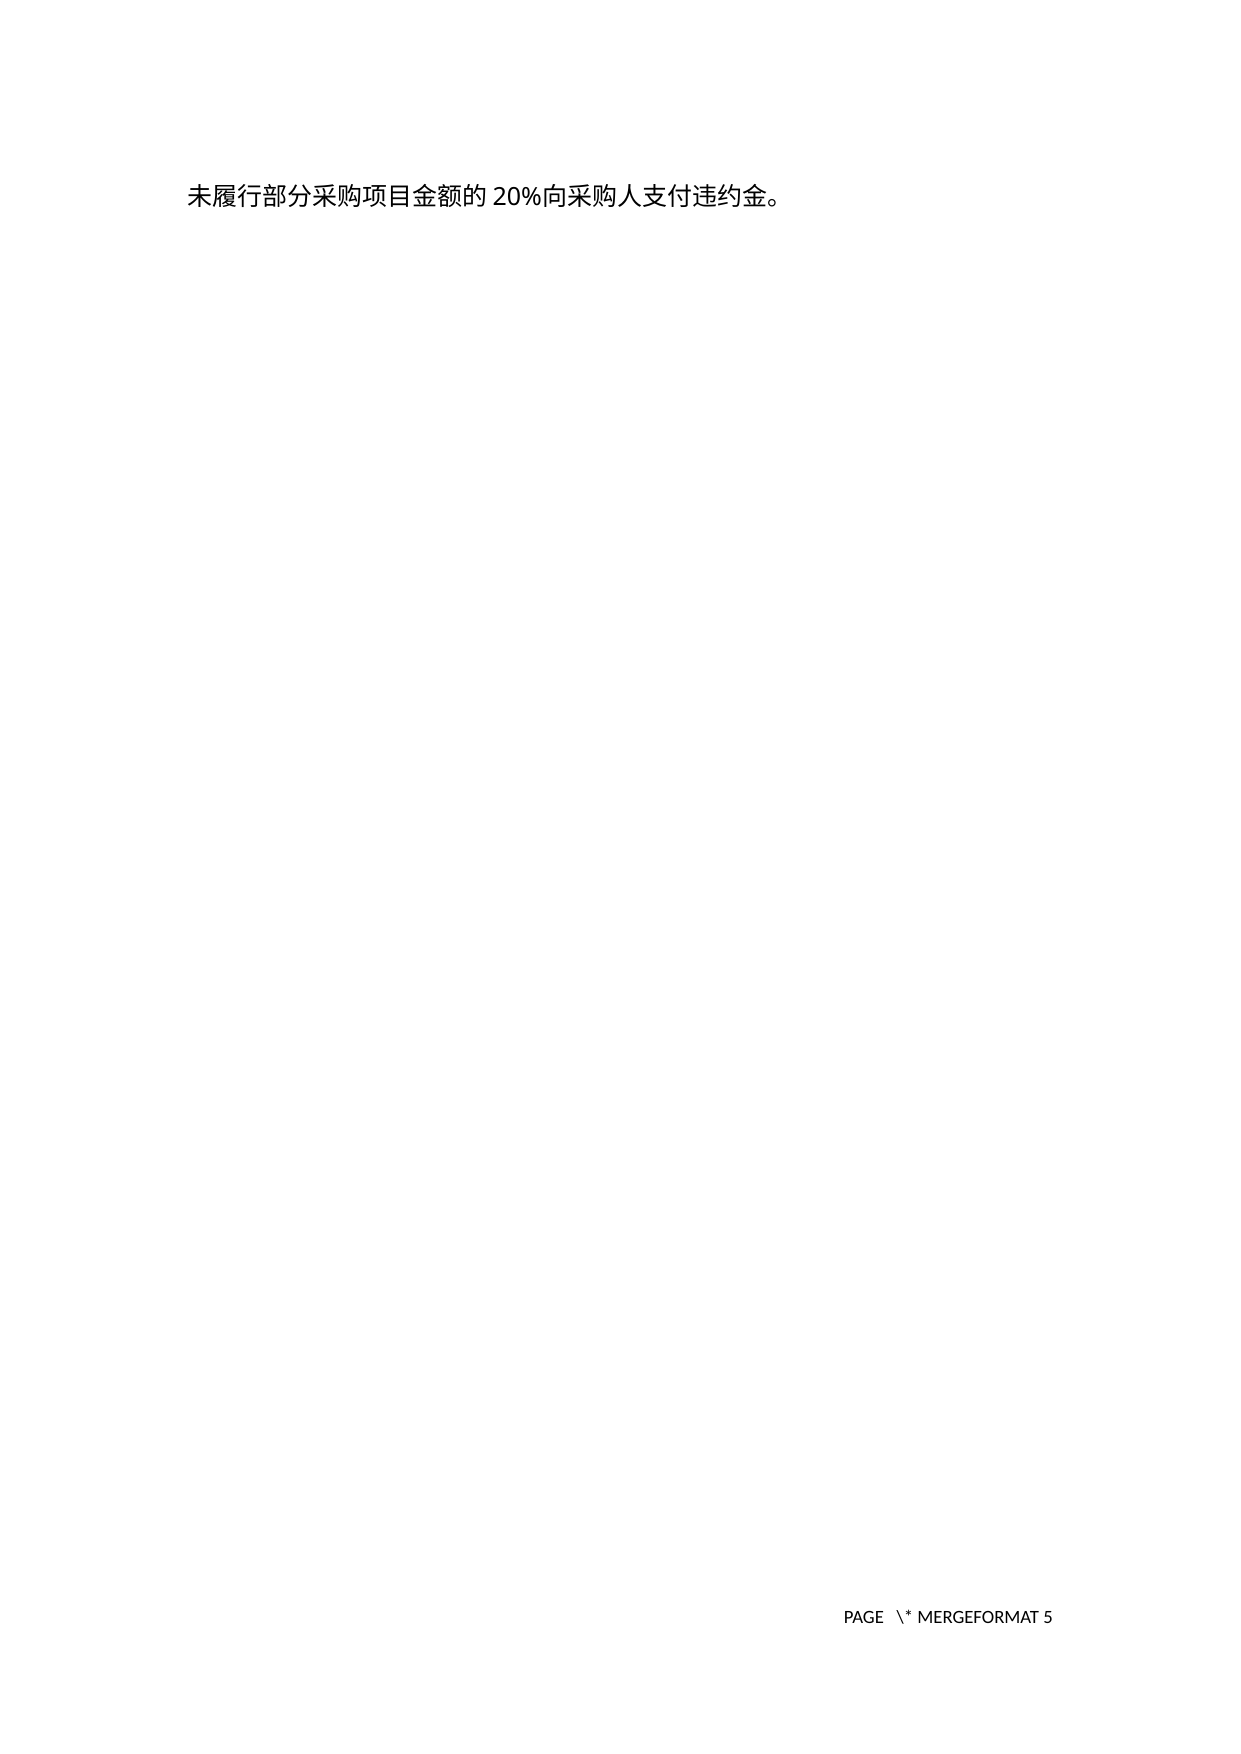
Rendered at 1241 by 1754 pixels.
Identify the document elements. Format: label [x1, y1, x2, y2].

text [187, 162, 1053, 227]
